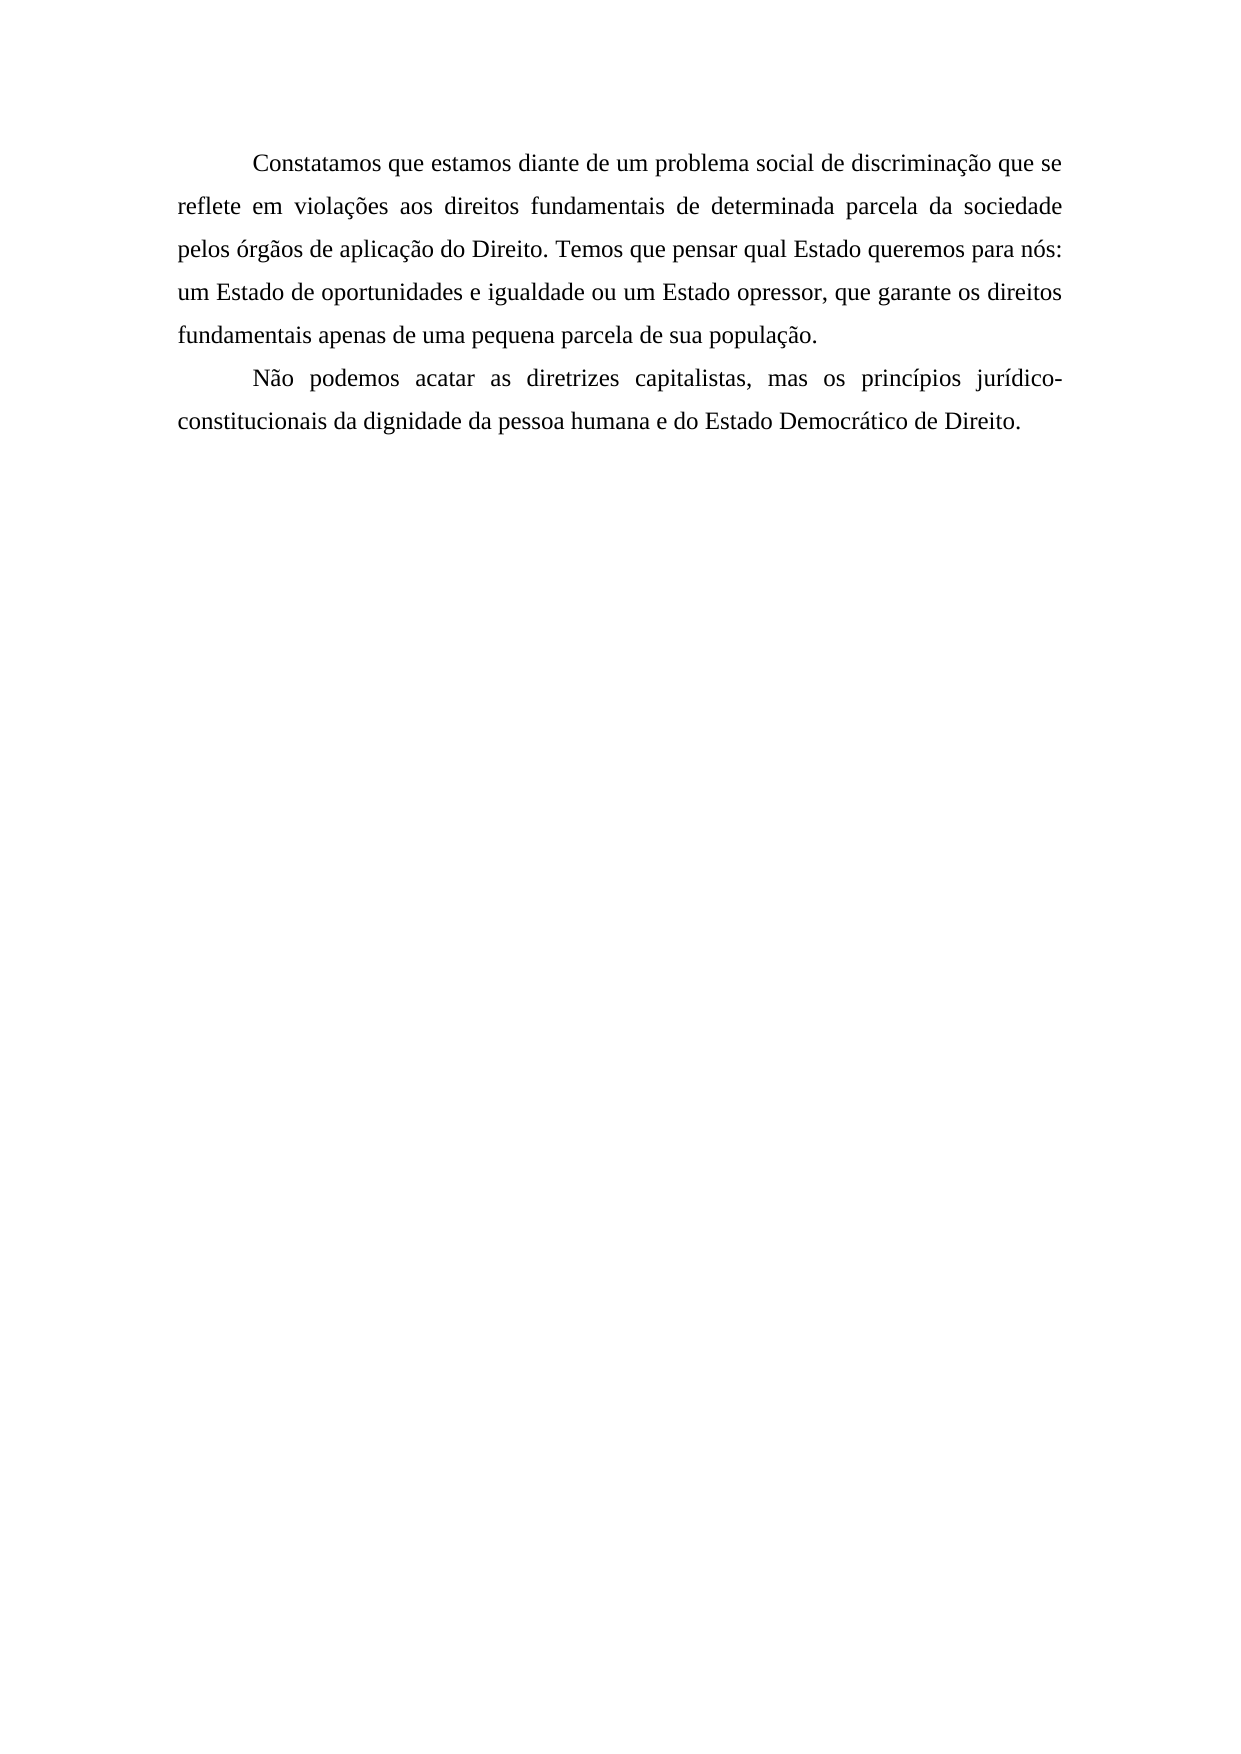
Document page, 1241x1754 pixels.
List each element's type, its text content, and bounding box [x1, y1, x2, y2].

text Constatamos que estamos diante de um problema social de discriminação que se reflete em violações aos direitos fundamentais de determinada parcela da sociedade pelos órgãos de aplicação do Direito. Temos que pensar qual Estado queremos para nós: um Estado de oportunidades e igualdade ou um Estado opressor, que garante os direitos fundamentais apenas de uma pequena parcela de sua população. [177, 148, 1063, 349]
text Não podemos acatar as diretrizes capitalistas, mas os princípios jurídico-constitucionais da dignidade da pessoa humana e do Estado Democrático de Direito. [177, 363, 1063, 435]
